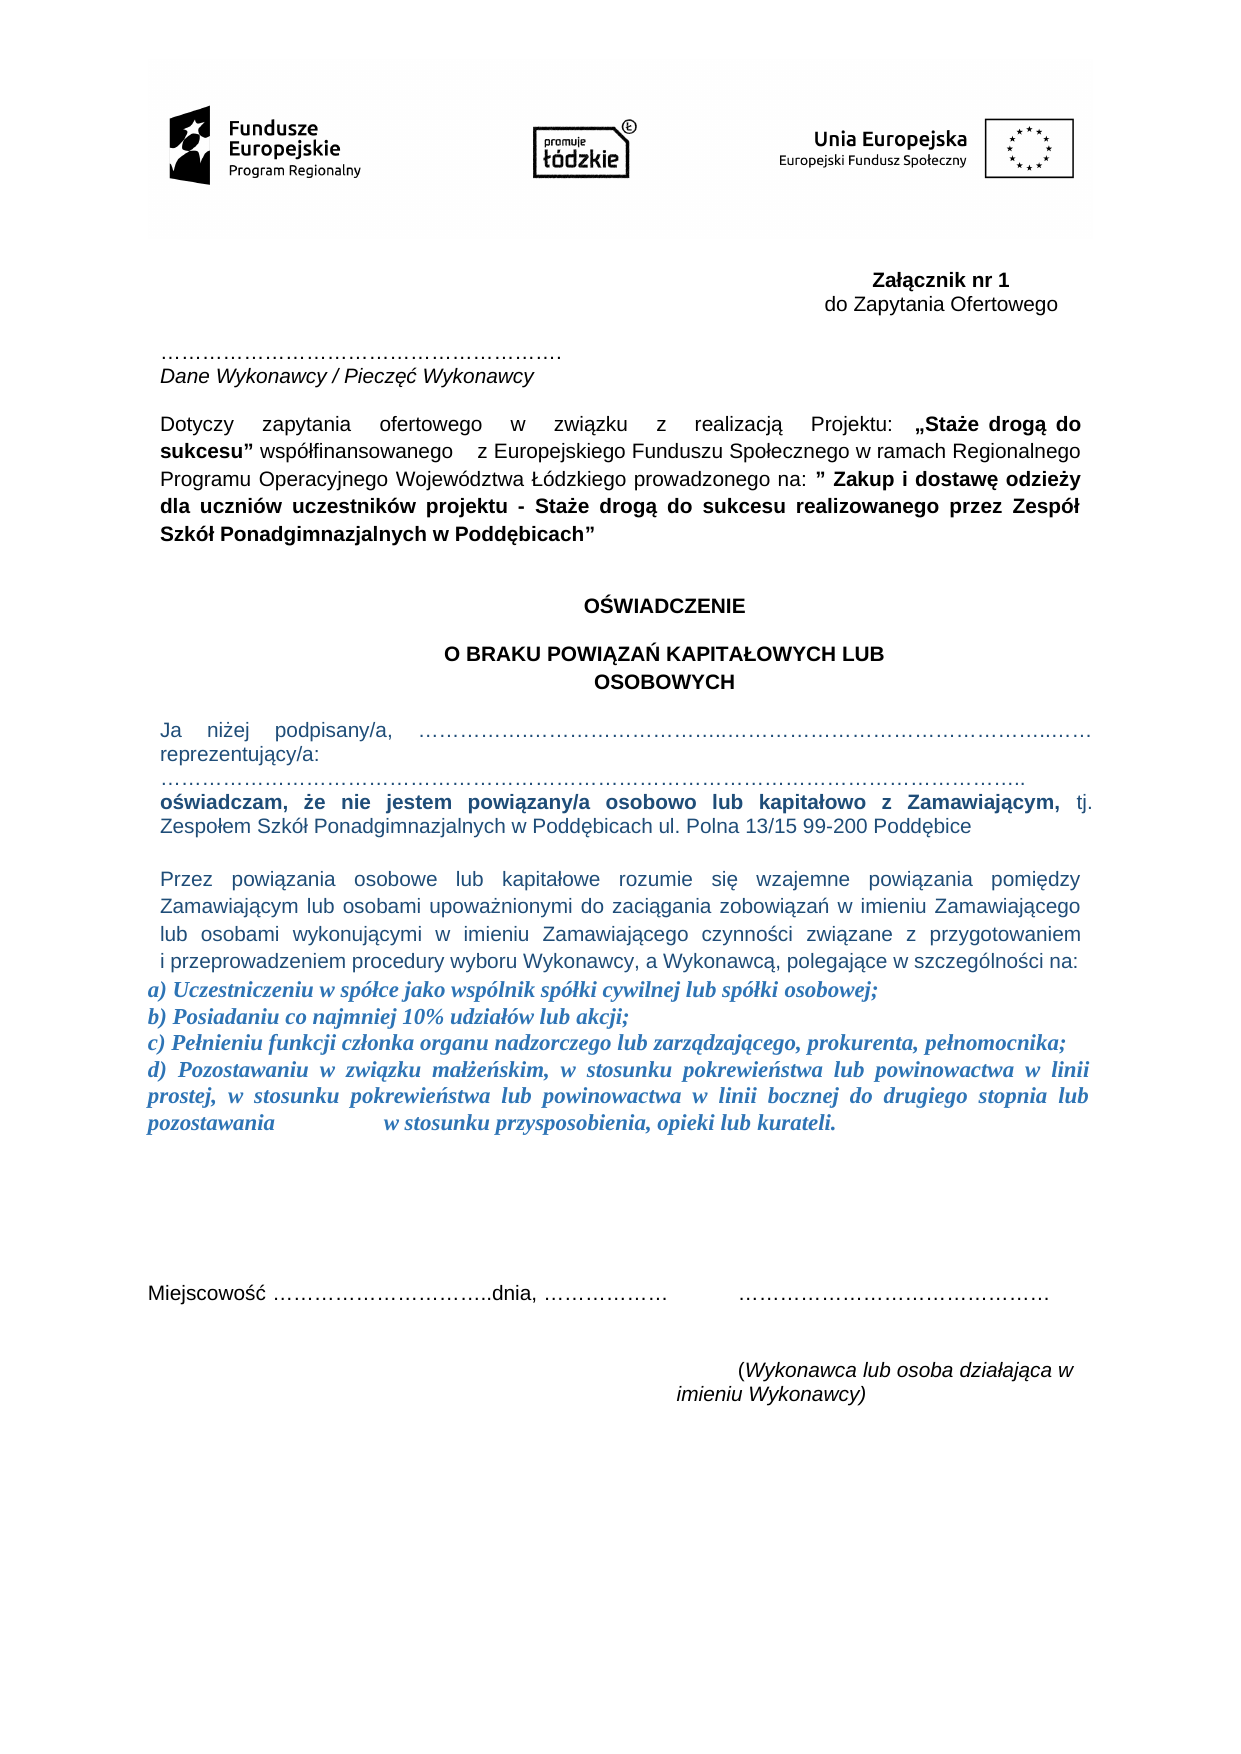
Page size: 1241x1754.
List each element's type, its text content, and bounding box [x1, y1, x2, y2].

text Dotyczy zapytania ofertowego w związku z realizacją Projektu: „Staże drogą do sukcesu” współfinansowanego z Europejskiego Funduszu Społecznego w ramach Regionalnego Programu Operacyjnego Województwa Łódzkiego prowadzonego na: ” Zakup i dostawę odzieży dla uczniów uczestników projektu - Staże drogą do sukcesu realizowanego przez Zespół Szkół Ponadgimnazjalnych w Poddębicach” [160, 412, 1081, 546]
text OŚWIADCZENIE [399, 594, 930, 618]
text …………………………………………………. [160, 340, 1093, 364]
subtitle a) Uczestniczeniu w spółce jako wspólnik spółki cywilnej lub spółki osobowej; [148, 976, 1093, 1003]
picture [147, 59, 1093, 239]
subtitle Ja niżej podpisany/a, …………….………………………..………………………………………..…… reprezentujący/a:…………………………………………………………………………………………………………….. oświadczam, że nie jestem powiązany/a osobowo lub kapitałowo z Zamawiającym, tj. Zespołem Szkół Ponadgimnazjalnych w Poddębicach ul. Polna 13/15 99-200 Poddębice [160, 718, 1093, 838]
text do Zapytania Ofertowego [148, 292, 1058, 316]
text (Wykonawca lub osoba działająca w imieniu Wykonawcy) [676, 1329, 1076, 1406]
subtitle c) Pełnieniu funkcji członka organu nadzorczego lub zarządzającego, prokurenta, pełnomocnika; [148, 1029, 1093, 1056]
subtitle d) Pozostawaniu w związku małżeńskim, w stosunku pokrewieństwa lub powinowactwa w linii prostej, w stosunku pokrewieństwa lub powinowactwa w linii bocznej do drugiego stopnia lub pozostawania w stosunku przysposobienia, opieki lub kurateli. [148, 1056, 1093, 1135]
subtitle Przez powiązania osobowe lub kapitałowe rozumie się wzajemne powiązania pomiędzy Zamawiającym lub osobami upoważnionymi do zaciągania zobowiązań w imieniu Zamawiającego lub osobami wykonującymi w imieniu Zamawiającego czynności związane z przygotowaniem i przeprowadzeniem procedury wyboru Wykonawcy, a Wykonawcą, polegające w szczególności na: [160, 866, 1082, 973]
subtitle b) Posiadaniu co najmniej 10% udziałów lub akcji; [148, 1003, 1093, 1029]
text Dane Wykonawcy / Pieczęć Wykonawcy [160, 364, 1093, 388]
text O BRAKU POWIĄZAŃ KAPITAŁOWYCH LUB OSOBOWYCH [399, 642, 930, 694]
text Załącznik nr 1 [148, 268, 1010, 292]
text Miejscowość …………………………..dnia, ……………… ……………………………………… [148, 1281, 1093, 1305]
